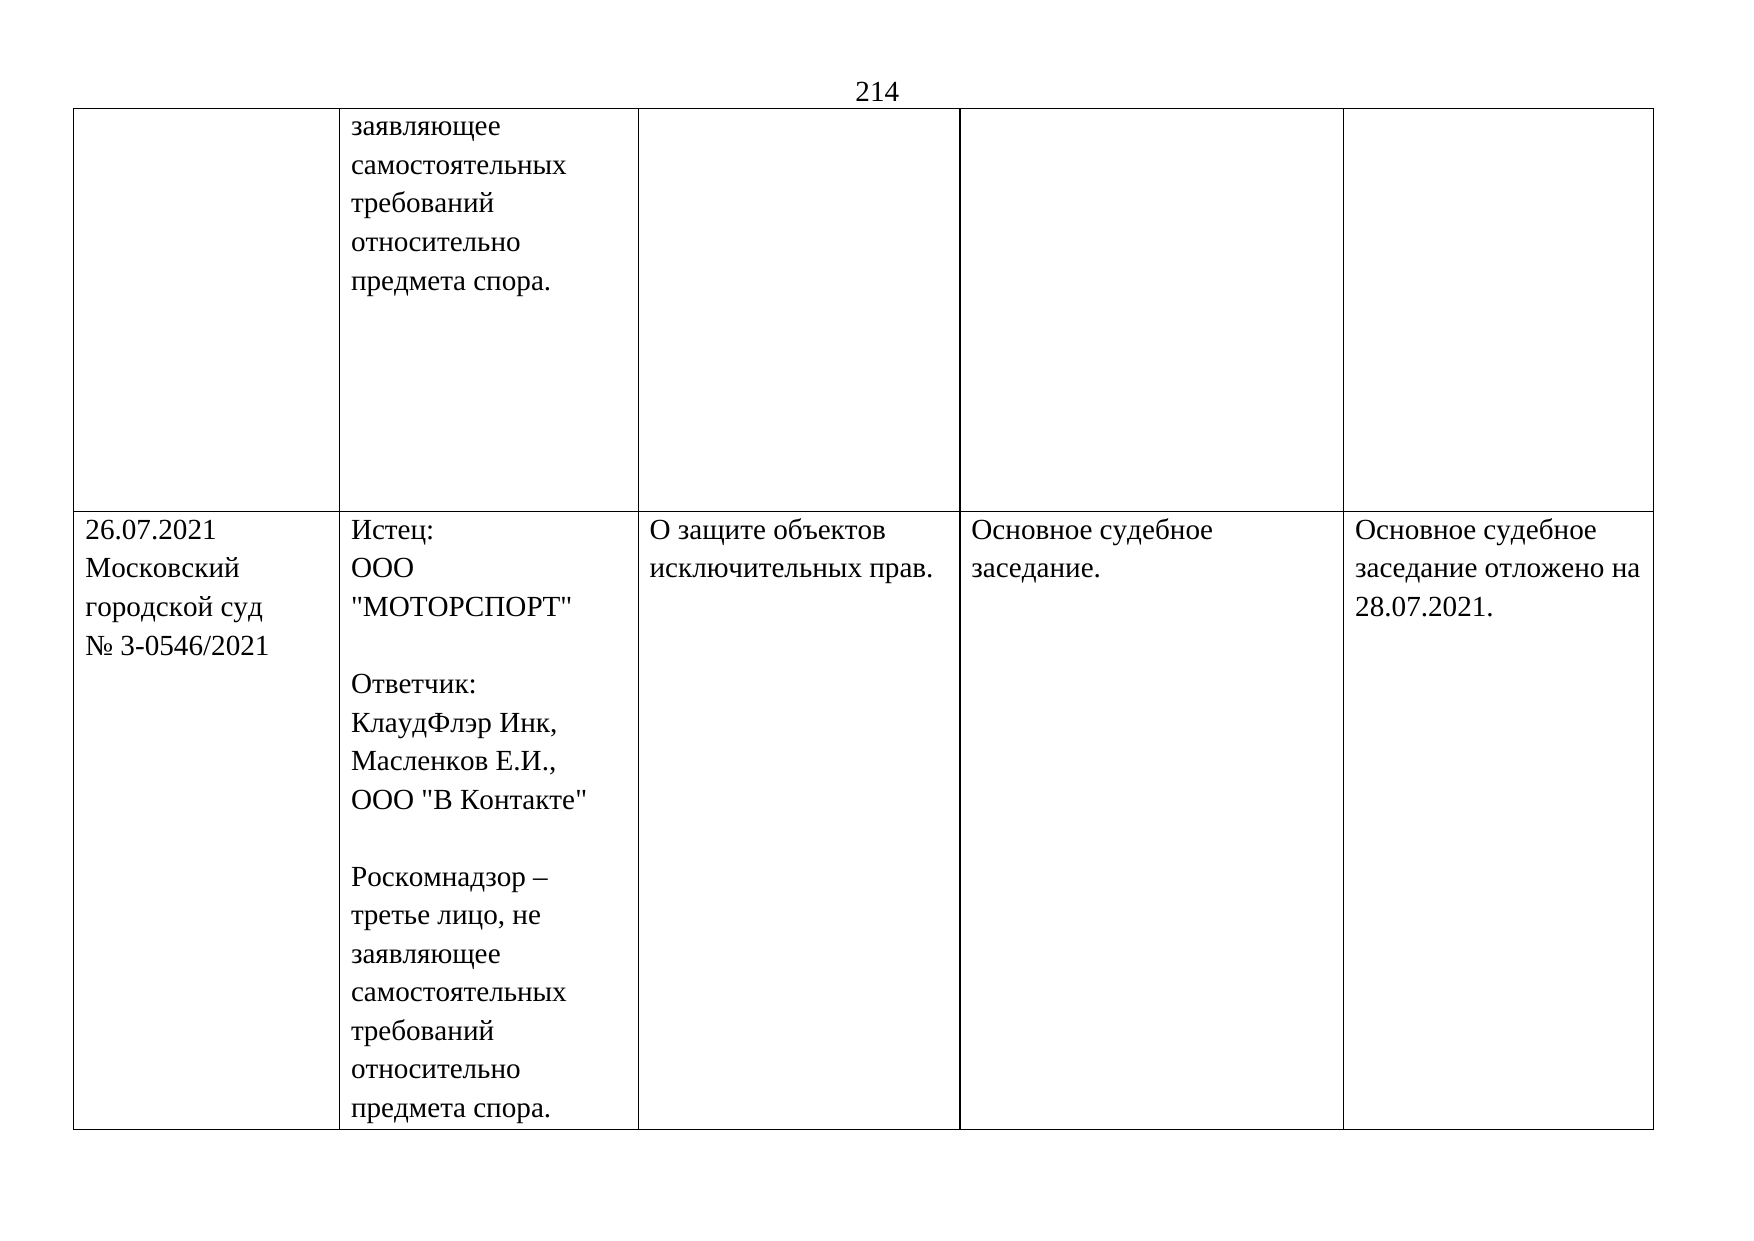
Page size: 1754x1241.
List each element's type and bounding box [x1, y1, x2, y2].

table_cell [74, 109, 339, 511]
table_cell [639, 512, 959, 1129]
table_cell [639, 109, 959, 511]
table_cell [1344, 512, 1653, 1129]
table_cell [961, 109, 1343, 511]
table_cell [340, 512, 638, 1129]
table_cell [74, 512, 339, 1129]
table_cell [961, 512, 1343, 1129]
table_cell [340, 109, 638, 511]
table_cell [1344, 109, 1653, 511]
